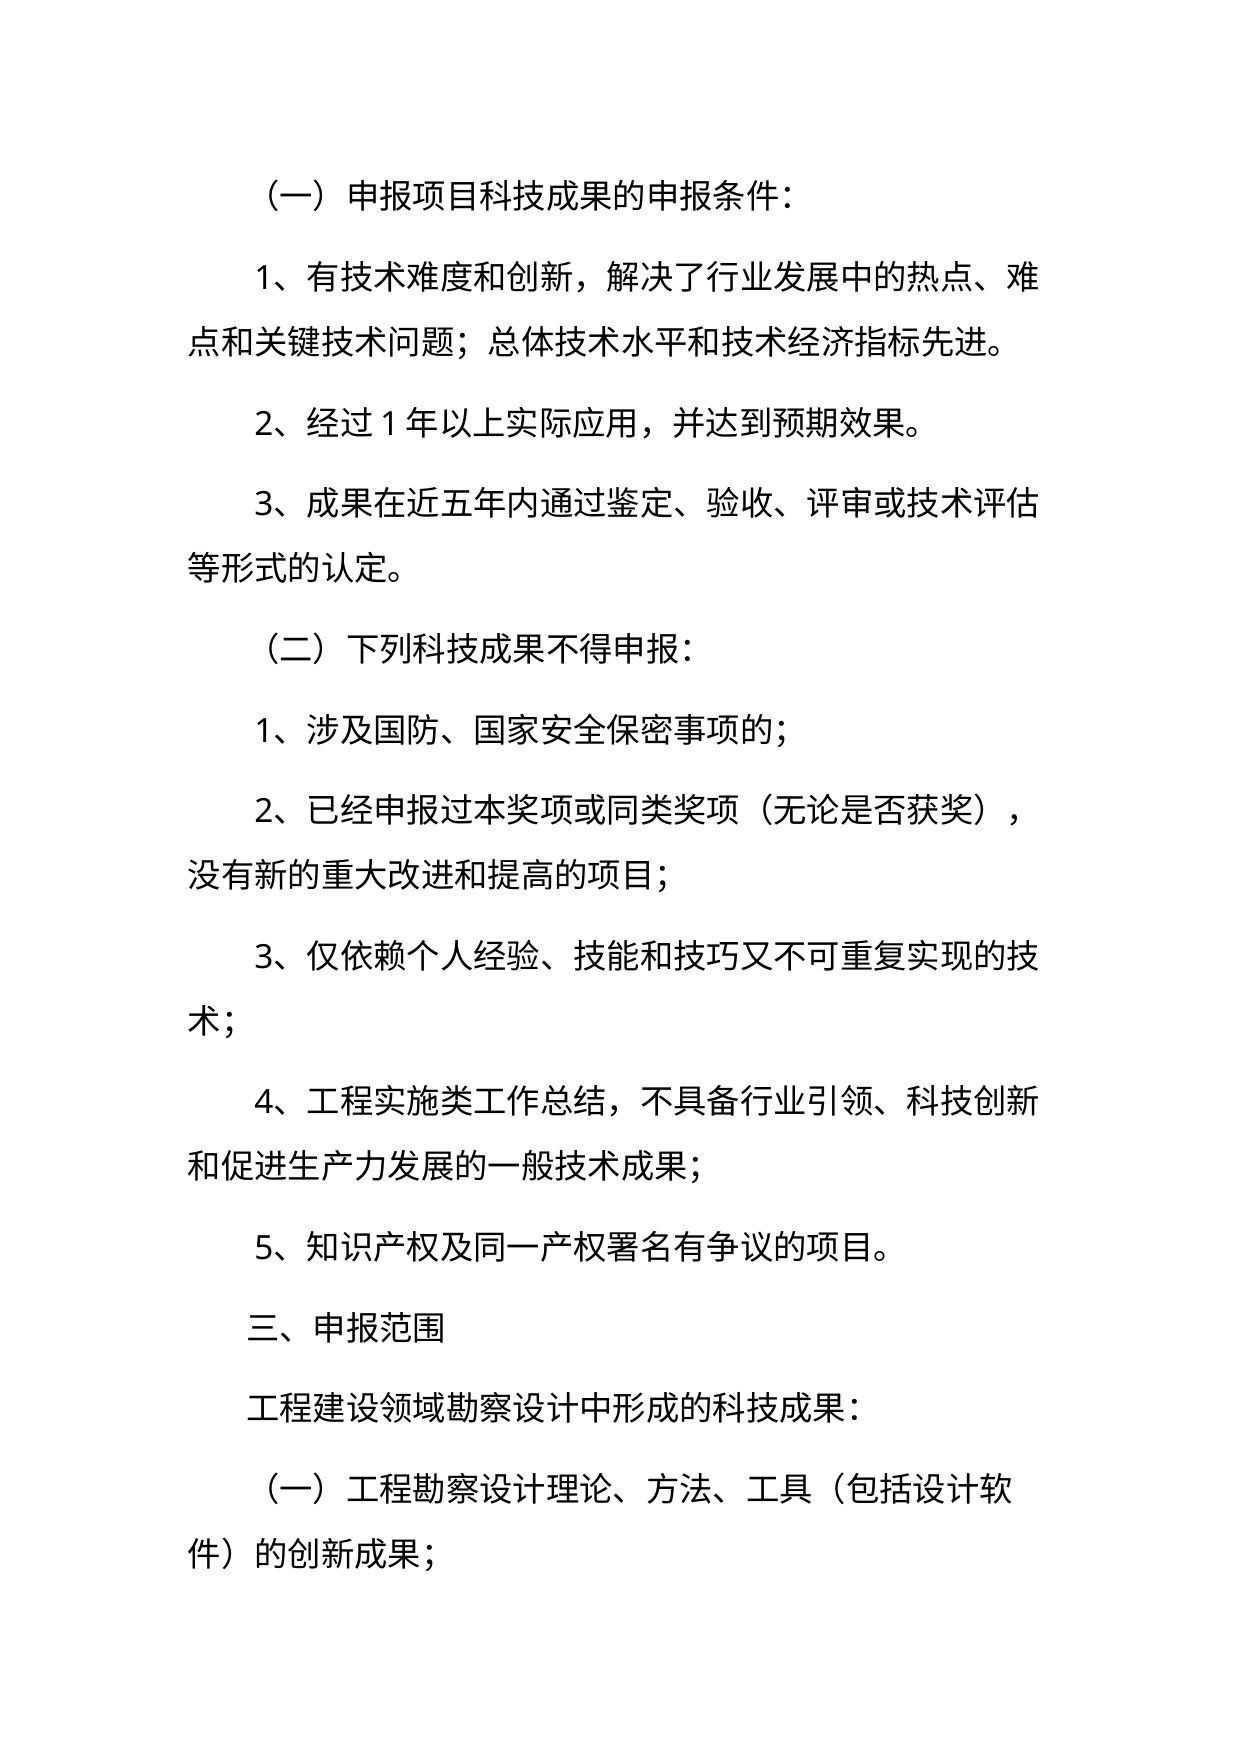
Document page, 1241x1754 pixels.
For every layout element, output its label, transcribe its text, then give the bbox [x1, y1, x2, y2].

text 2、经过1年以上实际应用，并达到预期效果。 [187, 388, 1053, 453]
text 3、成果在近五年内通过鉴定、验收、评审或技术评估等形式的认定。 [187, 469, 1053, 599]
text 工程建设领域勘察设计中形成的科技成果： [187, 1374, 1053, 1439]
text （二）下列科技成果不得申报： [187, 614, 1053, 679]
text 4、工程实施类工作总结，不具备行业引领、科技创新和促进生产力发展的一般技术成果； [187, 1067, 1053, 1197]
text 1、涉及国防、国家安全保密事项的； [187, 695, 1053, 760]
text 5、知识产权及同一产权署名有争议的项目。 [187, 1213, 1053, 1278]
text 3、仅依赖个人经验、技能和技巧又不可重复实现的技术； [187, 921, 1053, 1051]
text （一）申报项目科技成果的申报条件： [187, 162, 1053, 227]
text 2、已经申报过本奖项或同类奖项（无论是否获奖），没有新的重大改进和提高的项目； [187, 776, 1053, 906]
text （一）工程勘察设计理论、方法、工具（包括设计软件）的创新成果； [187, 1454, 1053, 1584]
text 1、有技术难度和创新，解决了行业发展中的热点、难点和关键技术问题；总体技术水平和技术经济指标先进。 [187, 243, 1053, 373]
text 三、申报范围 [187, 1293, 1053, 1358]
